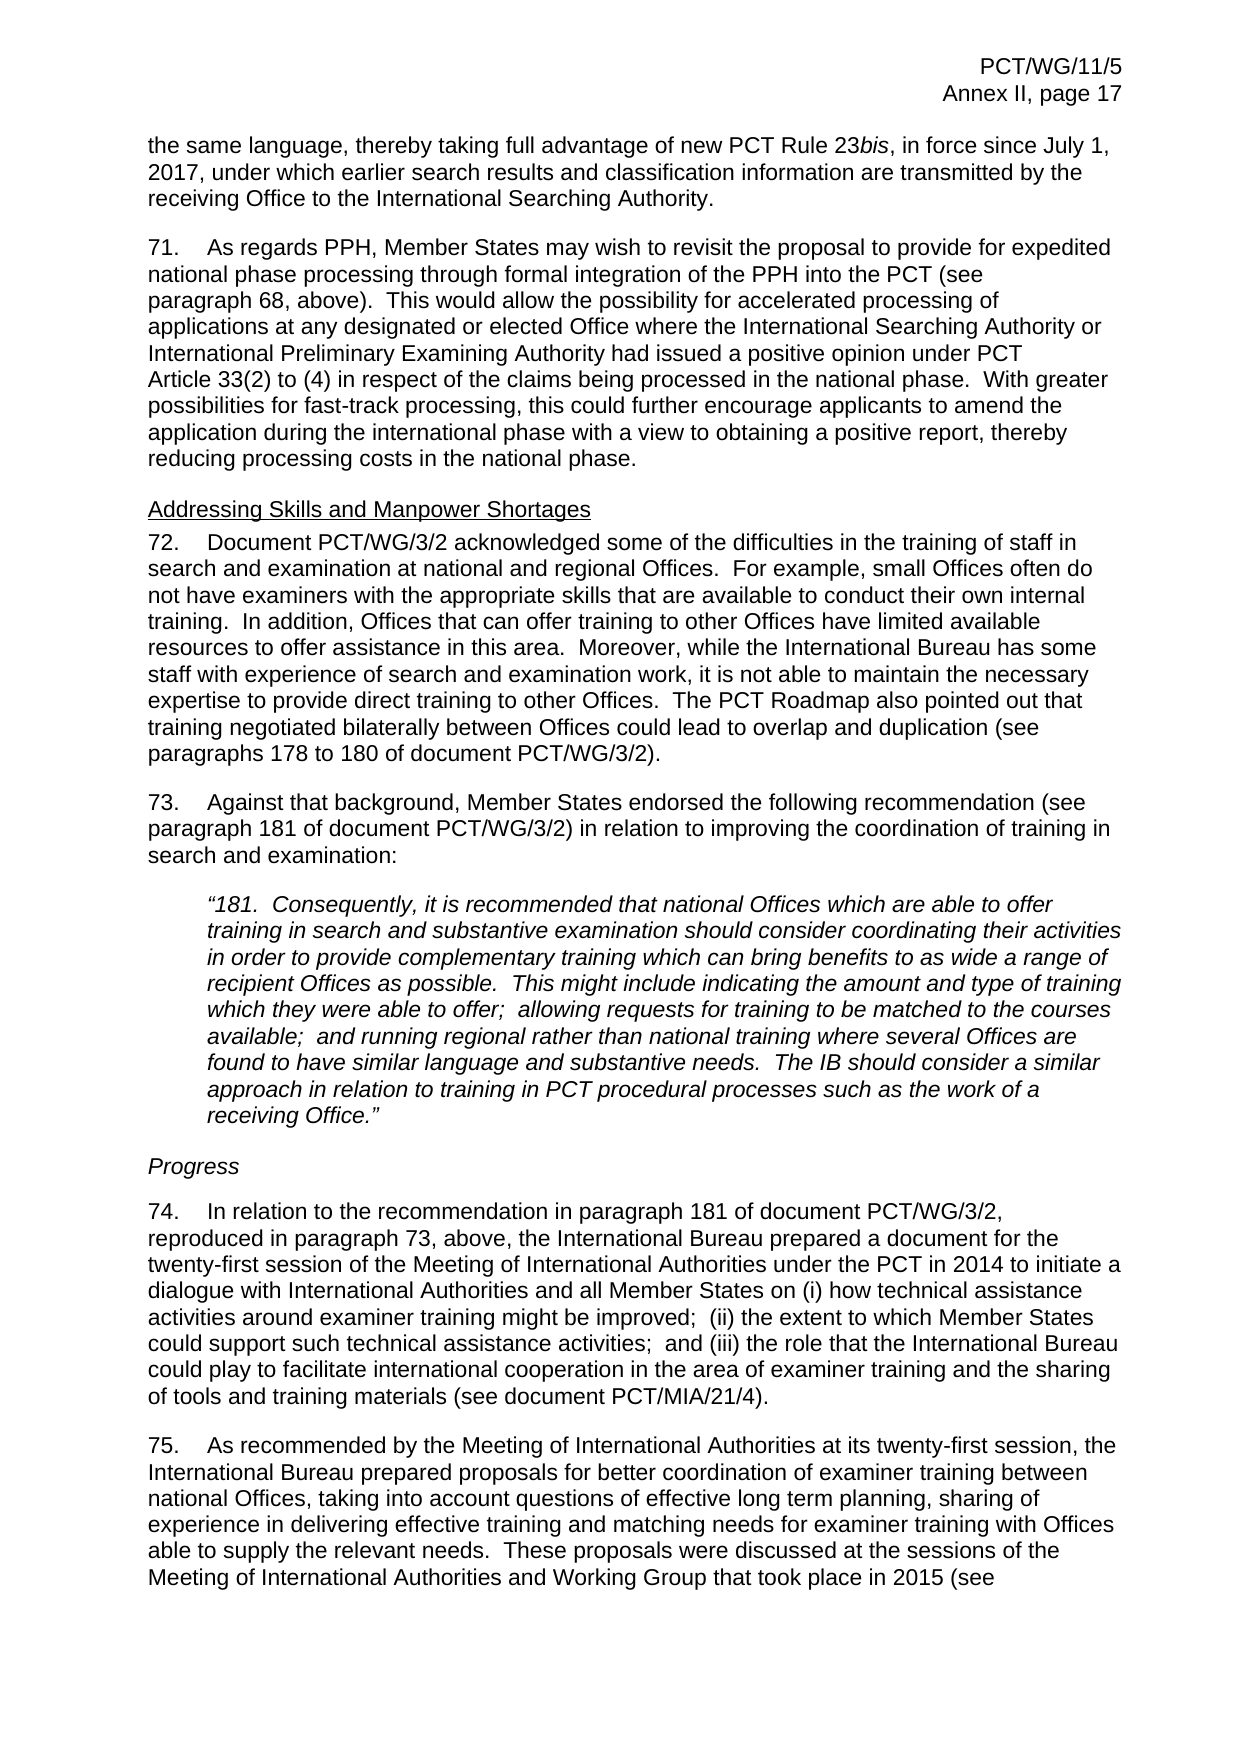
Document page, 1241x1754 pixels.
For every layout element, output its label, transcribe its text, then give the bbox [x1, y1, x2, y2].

list “181. Consequently, it is recommended that national Offices which are able to offer training in search and substantive examination should consider coordinating their activities in order to provide complementary training which can bring benefits to as wide a range of recipient Offices as possible. This might include indicating the amount and type of training which they were able to offer; allowing requests for training to be matched to the courses available; and running regional rather than national training where several Offices are found to have similar language and substantive needs. The IB should consider a similar approach in relation to training in PCT procedural processes such as the work of a receiving Office.” [207, 891, 1122, 1128]
text As regards PPH, Member States may wish to revisit the proposal to provide for expedited national phase processing through formal integration of the PPH into the PCT (see paragraph 68, above). This would allow the possibility for accelerated processing of applications at any designated or elected Office where the International Searching Authority or International Preliminary Examining Authority had issued a positive opinion under PCT Article 33(2) to (4) in respect of the claims being processed in the national phase. With greater possibilities for fast-track processing, this could further encourage applicants to amend the application during the international phase with a view to obtaining a positive report, thereby reducing processing costs in the national phase. [148, 234, 1122, 471]
text In relation to the recommendation in paragraph 181 of document PCT/WG/3/2, reproduced in paragraph 73, above, the International Bureau prepared a document for the twenty-first session of the Meeting of International Authorities under the PCT in 2014 to initiate a dialogue with International Authorities and all Member States on (i) how technical assistance activities around examiner training might be improved; (ii) the extent to which Member States could support such technical assistance activities; and (iii) the role that the International Bureau could play to facilitate international cooperation in the area of examiner training and the sharing of tools and training materials (see document PCT/MIA/21/4). [148, 1198, 1122, 1409]
text Against that background, Member States endorsed the following recommendation (see paragraph 181 of document PCT/WG/3/2) in relation to improving the coordination of training in search and examination: [148, 789, 1122, 868]
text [148, 1432, 1122, 1590]
subtitle Addressing Skills and Manpower Shortages [148, 496, 1122, 523]
text Document PCT/WG/3/2 acknowledged some of the difficulties in the training of staff in search and examination at national and regional Offices. For example, small Offices often do not have examiners with the appropriate skills that are available to conduct their own internal training. In addition, Offices that can offer training to other Offices have limited available resources to offer assistance in this area. Moreover, while the International Bureau has some staff with experience of search and examination work, it is not able to maintain the necessary expertise to provide direct training to other Offices. The PCT Roadmap also pointed out that training negotiated bilaterally between Offices could lead to overlap and duplication (see paragraphs 178 to 180 of document PCT/WG/3/2). [148, 529, 1122, 766]
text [148, 132, 1122, 211]
subtitle Progress [148, 1153, 1122, 1179]
